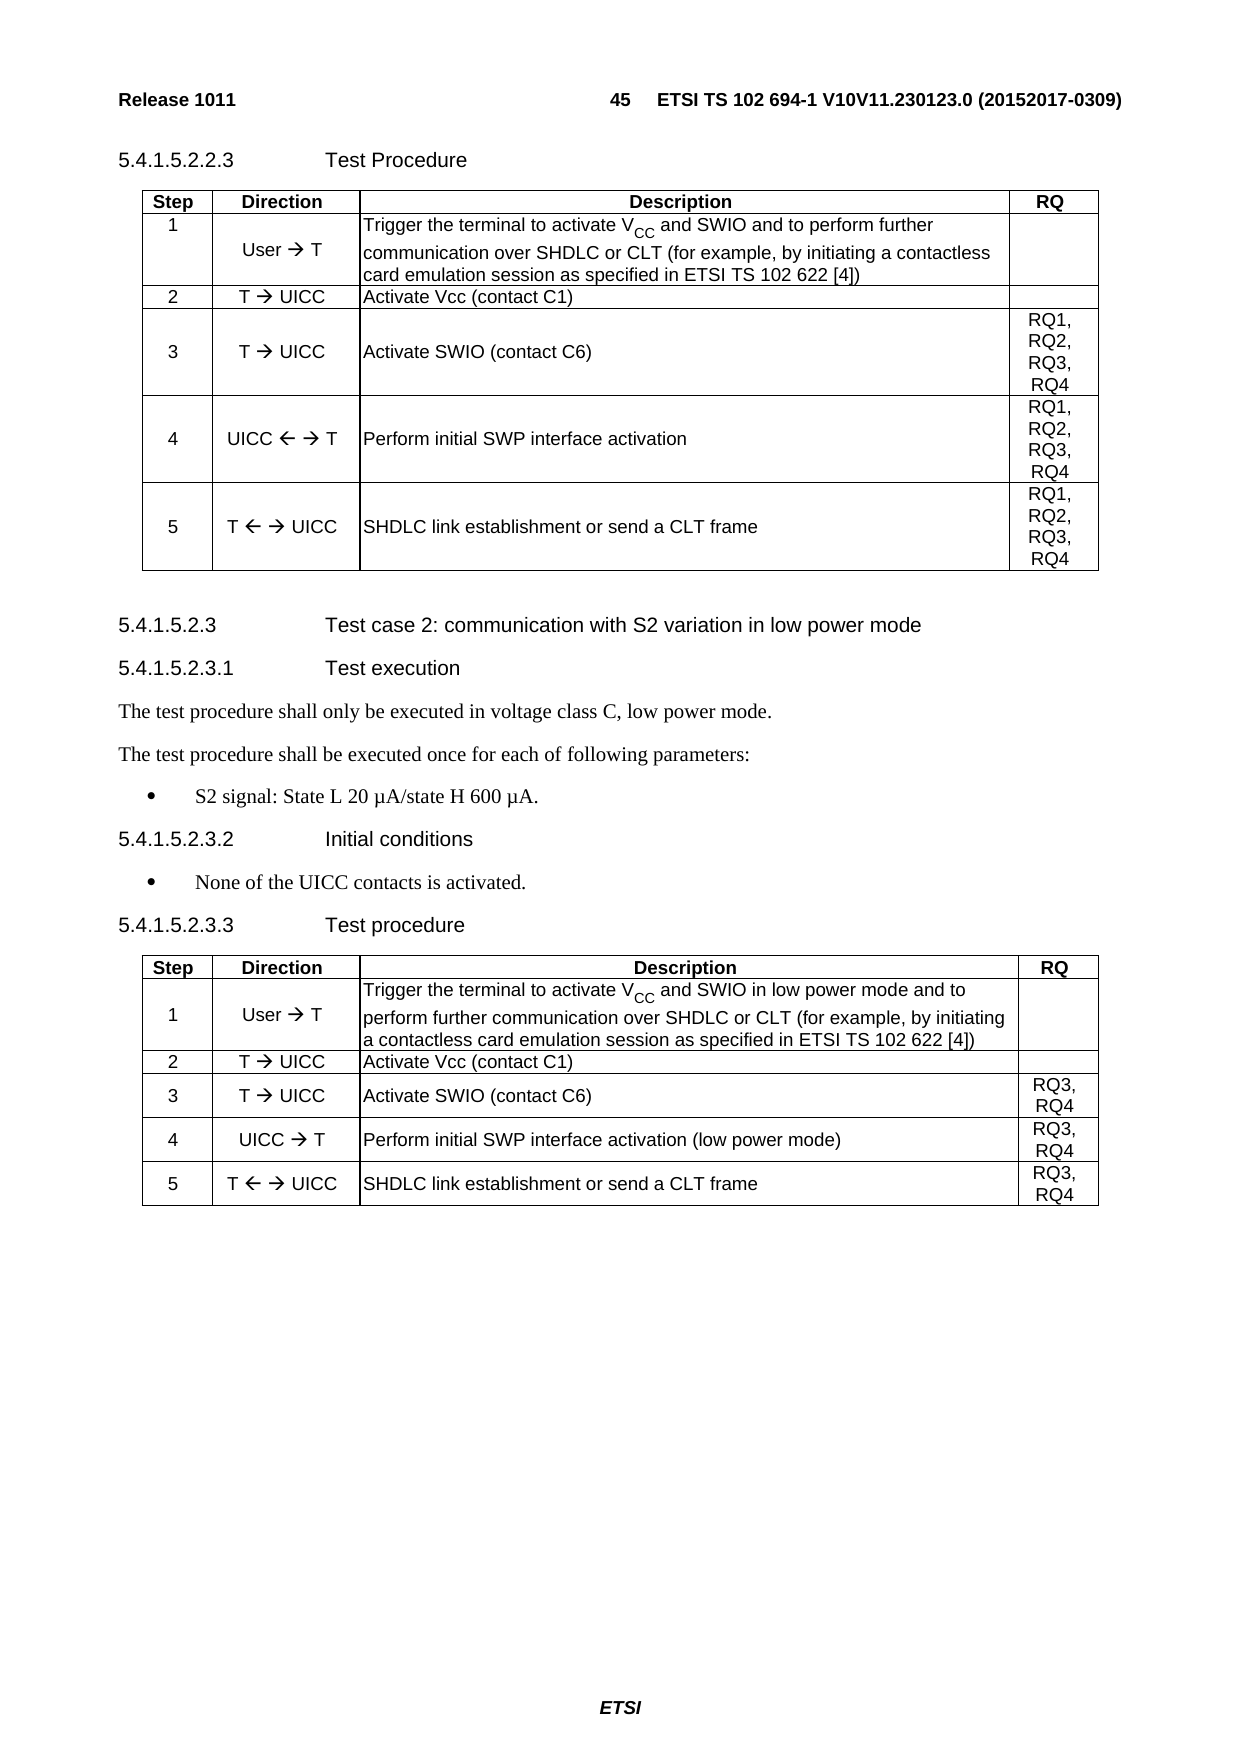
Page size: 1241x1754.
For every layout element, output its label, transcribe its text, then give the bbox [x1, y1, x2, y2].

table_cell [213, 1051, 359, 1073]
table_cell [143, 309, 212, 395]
text 5.4.1.5.2.3.3 Test procedure [118, 913, 1122, 937]
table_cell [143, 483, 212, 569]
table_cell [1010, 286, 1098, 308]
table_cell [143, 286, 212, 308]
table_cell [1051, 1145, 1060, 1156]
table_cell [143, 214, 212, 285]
text 5.4.1.5.2.3.2 Initial conditions [118, 827, 1122, 851]
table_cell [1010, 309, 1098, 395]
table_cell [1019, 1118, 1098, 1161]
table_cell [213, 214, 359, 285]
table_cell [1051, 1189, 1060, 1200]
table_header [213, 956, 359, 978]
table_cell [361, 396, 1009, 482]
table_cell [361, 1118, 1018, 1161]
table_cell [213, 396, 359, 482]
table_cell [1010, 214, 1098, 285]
text The test procedure shall only be executed in voltage class C, low power mode. [118, 699, 1122, 723]
text None of the UICC contacts is activated. [148, 870, 1122, 894]
text S2 signal: State L 20 µA/state H 600 µA. [148, 784, 1122, 808]
text 5.4.1.5.2.2.3 Test Procedure [118, 148, 1122, 172]
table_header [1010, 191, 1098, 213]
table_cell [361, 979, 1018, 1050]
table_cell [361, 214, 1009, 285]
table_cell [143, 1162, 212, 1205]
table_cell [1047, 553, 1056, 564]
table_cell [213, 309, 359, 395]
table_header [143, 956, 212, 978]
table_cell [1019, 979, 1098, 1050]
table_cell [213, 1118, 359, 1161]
text 5.4.1.5.2.3 Test case 2: communication with S2 variation in low power mode [118, 613, 1122, 637]
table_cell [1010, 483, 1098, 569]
text 5.4.1.5.2.3.1 Test execution [118, 656, 1122, 680]
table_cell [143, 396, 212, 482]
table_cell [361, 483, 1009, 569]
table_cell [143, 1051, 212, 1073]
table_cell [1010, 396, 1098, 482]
text The test procedure shall be executed once for each of following parameters: [118, 742, 1122, 766]
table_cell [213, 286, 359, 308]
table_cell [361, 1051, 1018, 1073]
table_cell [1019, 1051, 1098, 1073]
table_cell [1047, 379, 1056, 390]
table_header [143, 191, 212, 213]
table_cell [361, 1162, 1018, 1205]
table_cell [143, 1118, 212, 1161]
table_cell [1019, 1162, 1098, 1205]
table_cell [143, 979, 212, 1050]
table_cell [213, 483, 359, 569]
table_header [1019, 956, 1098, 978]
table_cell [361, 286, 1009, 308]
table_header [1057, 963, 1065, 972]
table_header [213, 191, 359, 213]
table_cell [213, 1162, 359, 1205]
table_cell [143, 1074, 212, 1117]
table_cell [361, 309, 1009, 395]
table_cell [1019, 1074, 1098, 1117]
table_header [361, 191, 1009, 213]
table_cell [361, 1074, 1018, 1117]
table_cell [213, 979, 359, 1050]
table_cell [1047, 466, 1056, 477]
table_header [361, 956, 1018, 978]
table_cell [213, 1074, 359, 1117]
